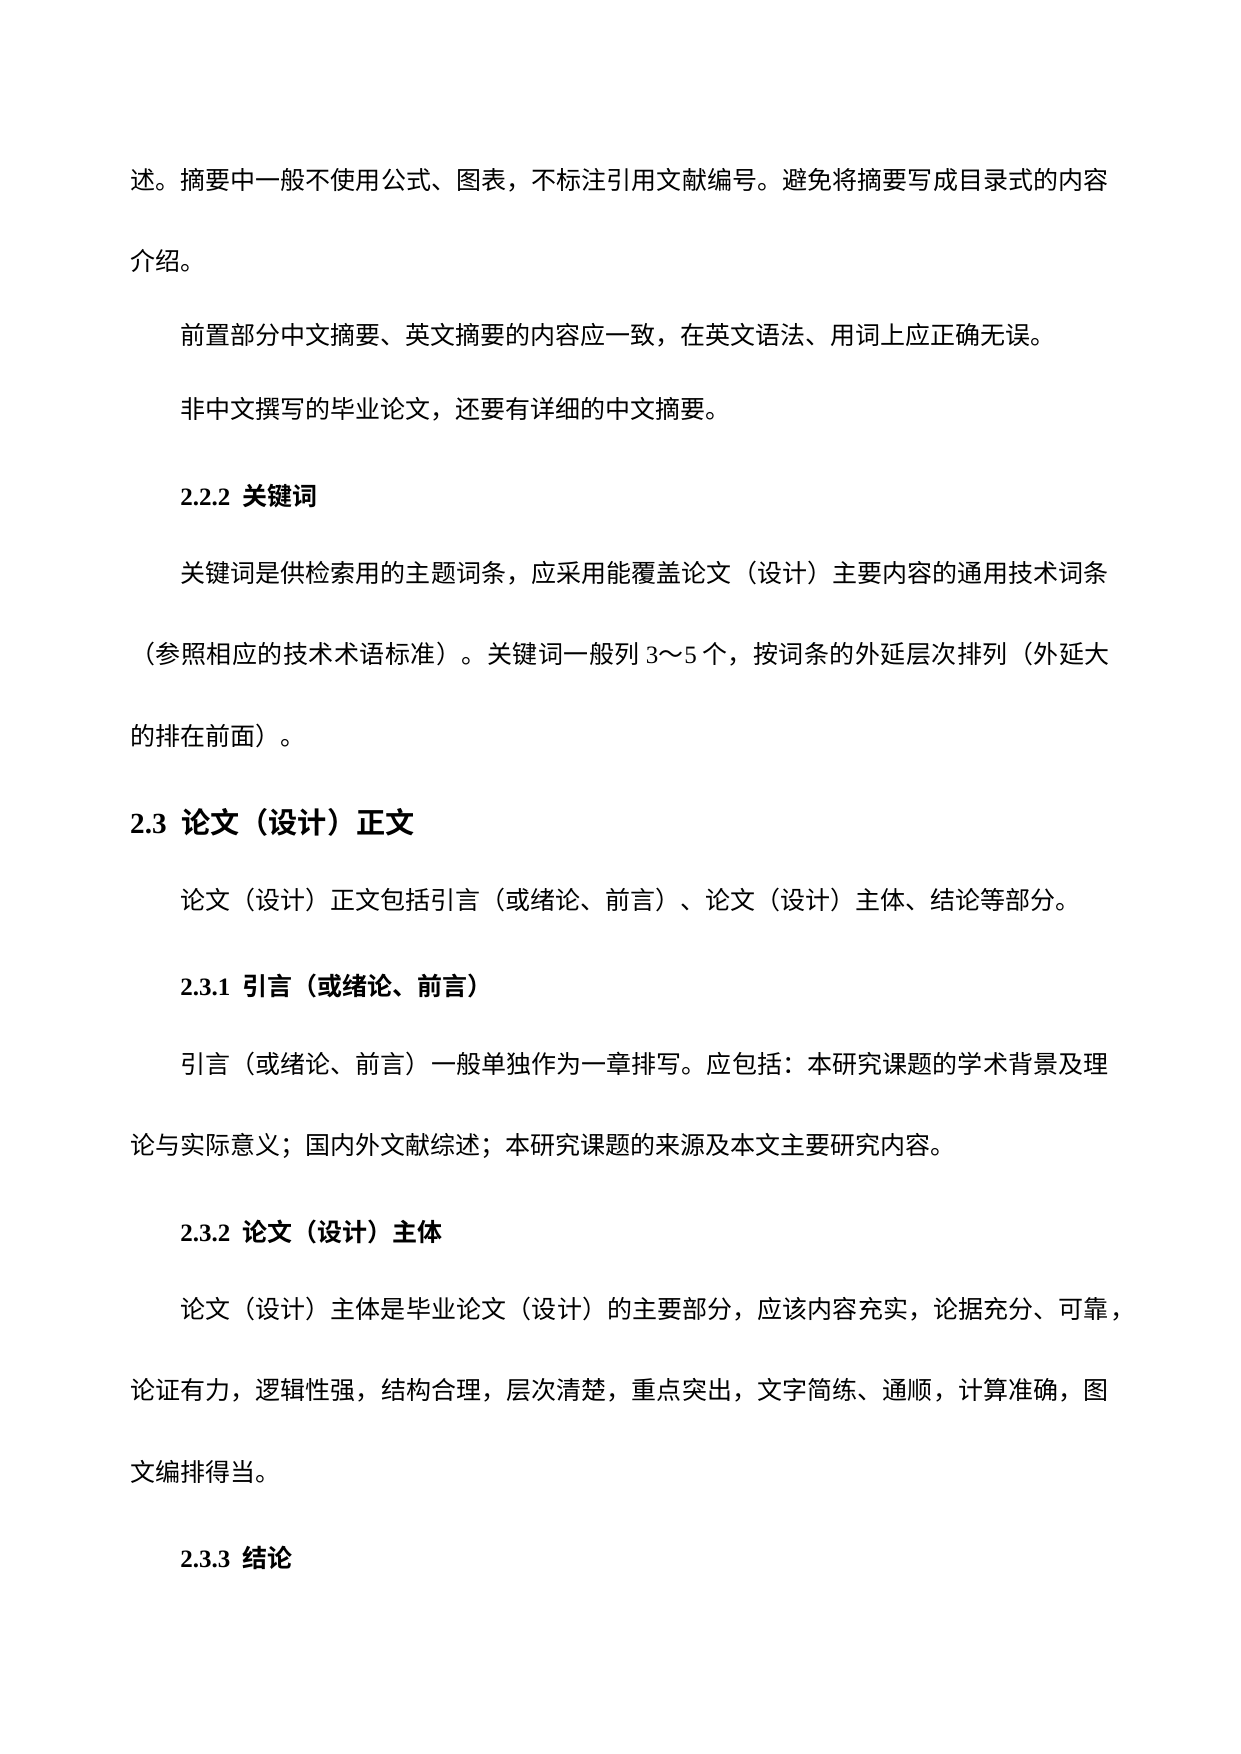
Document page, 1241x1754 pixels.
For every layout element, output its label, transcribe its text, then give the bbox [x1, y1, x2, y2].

text 关键词是供检索用的主题词条，应采用能覆盖论文（设计）主要内容的通用技术词条（参照相应的技术术语标准）。关键词一般列3～5个，按词条的外延层次排列（外延大的排在前面）。 [130, 539, 1110, 767]
text 非中文撰写的毕业论文，还要有详细的中文摘要。 [130, 375, 1110, 440]
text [130, 146, 1110, 292]
text 2.2.2 关键词 [130, 462, 1110, 527]
text 2.3 论文（设计）正文 [130, 788, 1110, 853]
text 2.3.3 结论 [130, 1524, 1110, 1589]
text 2.3.1 引言（或绪论、前言） [130, 952, 1110, 1017]
text 引言（或绪论、前言）一般单独作为一章排写。应包括：本研究课题的学术背景及理论与实际意义；国内外文献综述；本研究课题的来源及本文主要研究内容。 [130, 1030, 1110, 1176]
text 前置部分中文摘要、英文摘要的内容应一致，在英文语法、用词上应正确无误。 [130, 301, 1110, 366]
text 论文（设计）主体是毕业论文（设计）的主要部分，应该内容充实，论据充分、可靠，论证有力，逻辑性强，结构合理，层次清楚，重点突出，文字简练、通顺，计算准确，图文编排得当。 [130, 1275, 1110, 1503]
text 2.3.2 论文（设计）主体 [130, 1198, 1110, 1263]
text 论文（设计）正文包括引言（或绪论、前言）、论文（设计）主体、结论等部分。 [130, 866, 1110, 931]
